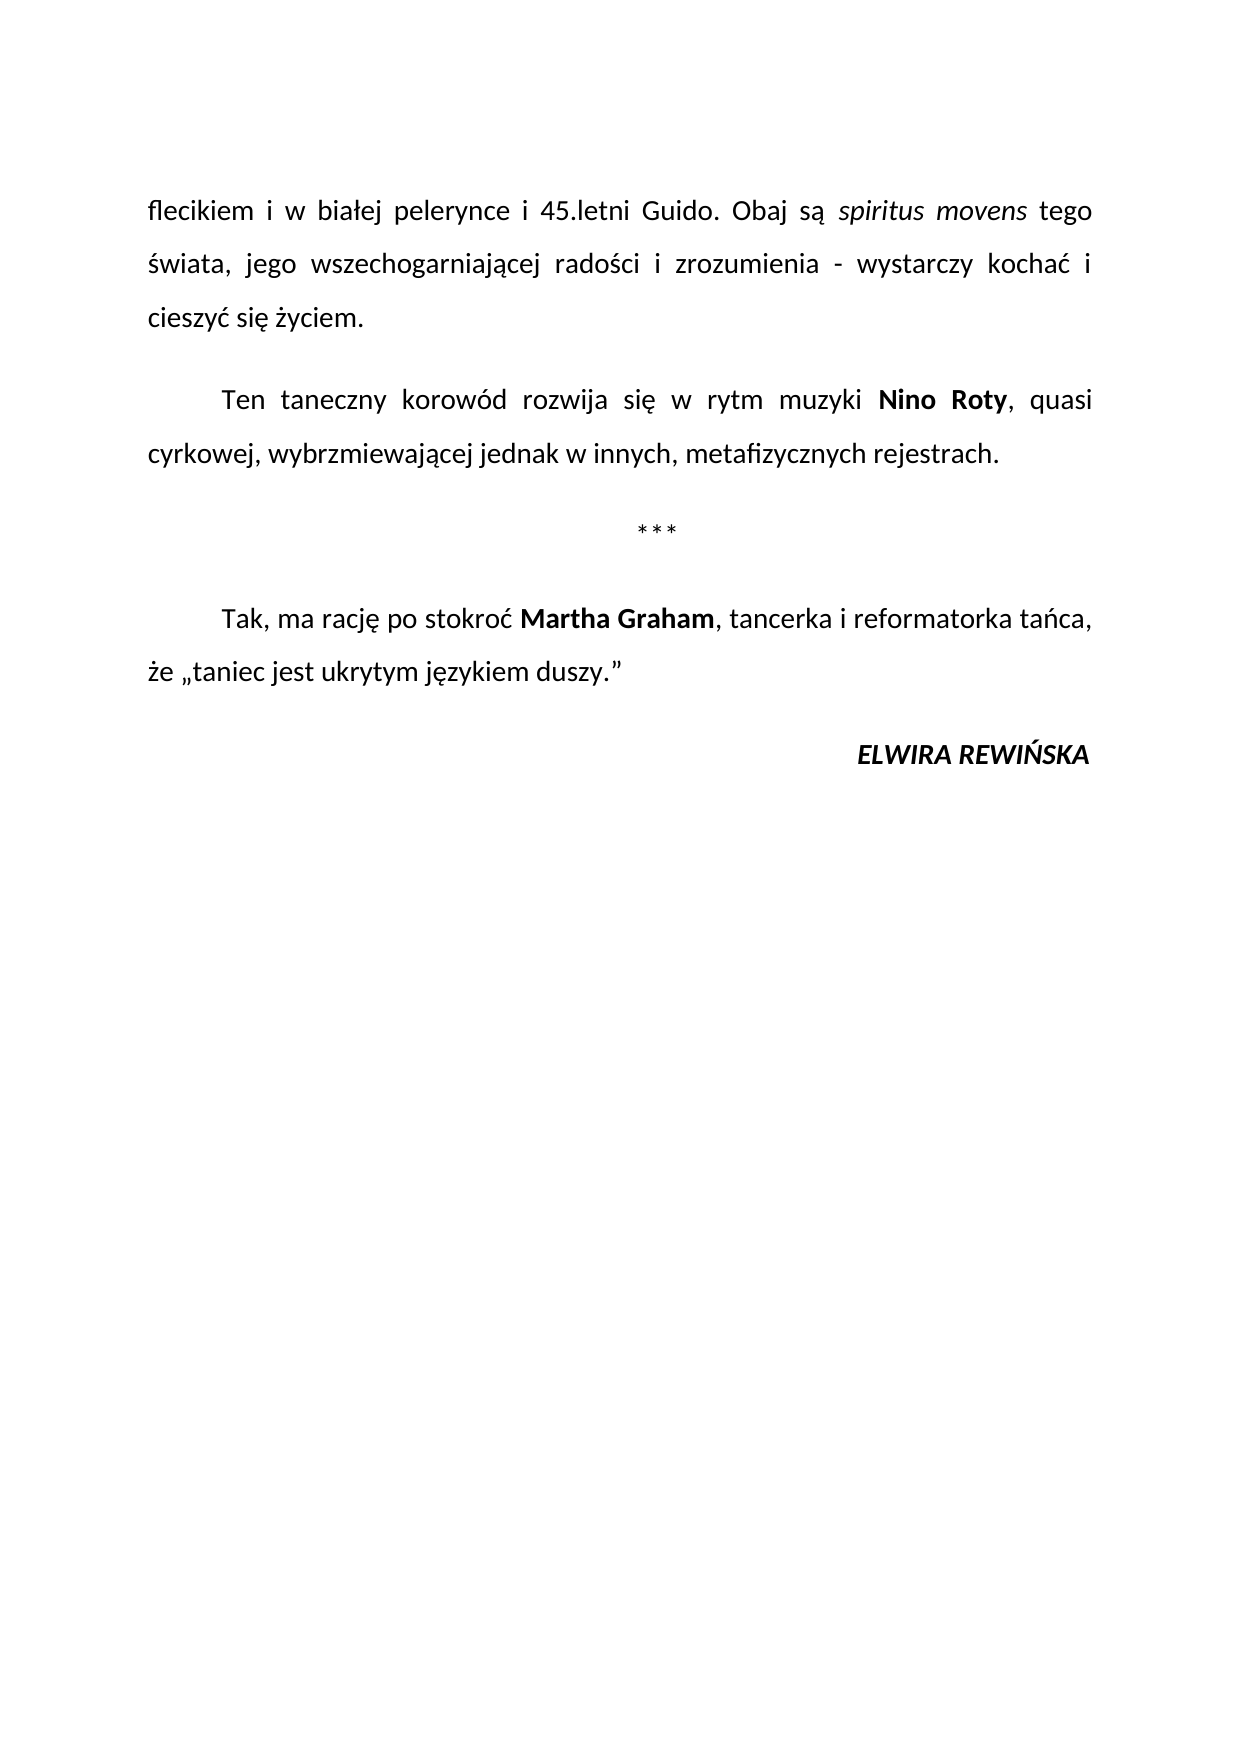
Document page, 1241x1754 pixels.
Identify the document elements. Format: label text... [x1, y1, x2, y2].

text Tak, ma rację po stokroć Martha Graham, tancerka i reformatorka tańca, że „taniec jest ukrytym językiem duszy.” [148, 600, 1093, 689]
text Ten taneczny korowód rozwija się w rytm muzyki Nino Roty, quasi cyrkowej, wybrzmiewającej jednak w innych, metafizycznych rejestrach. [148, 381, 1093, 471]
text *** [148, 517, 1093, 553]
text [148, 192, 1093, 334]
text ELWIRA REWIŃSKA [148, 736, 1093, 772]
